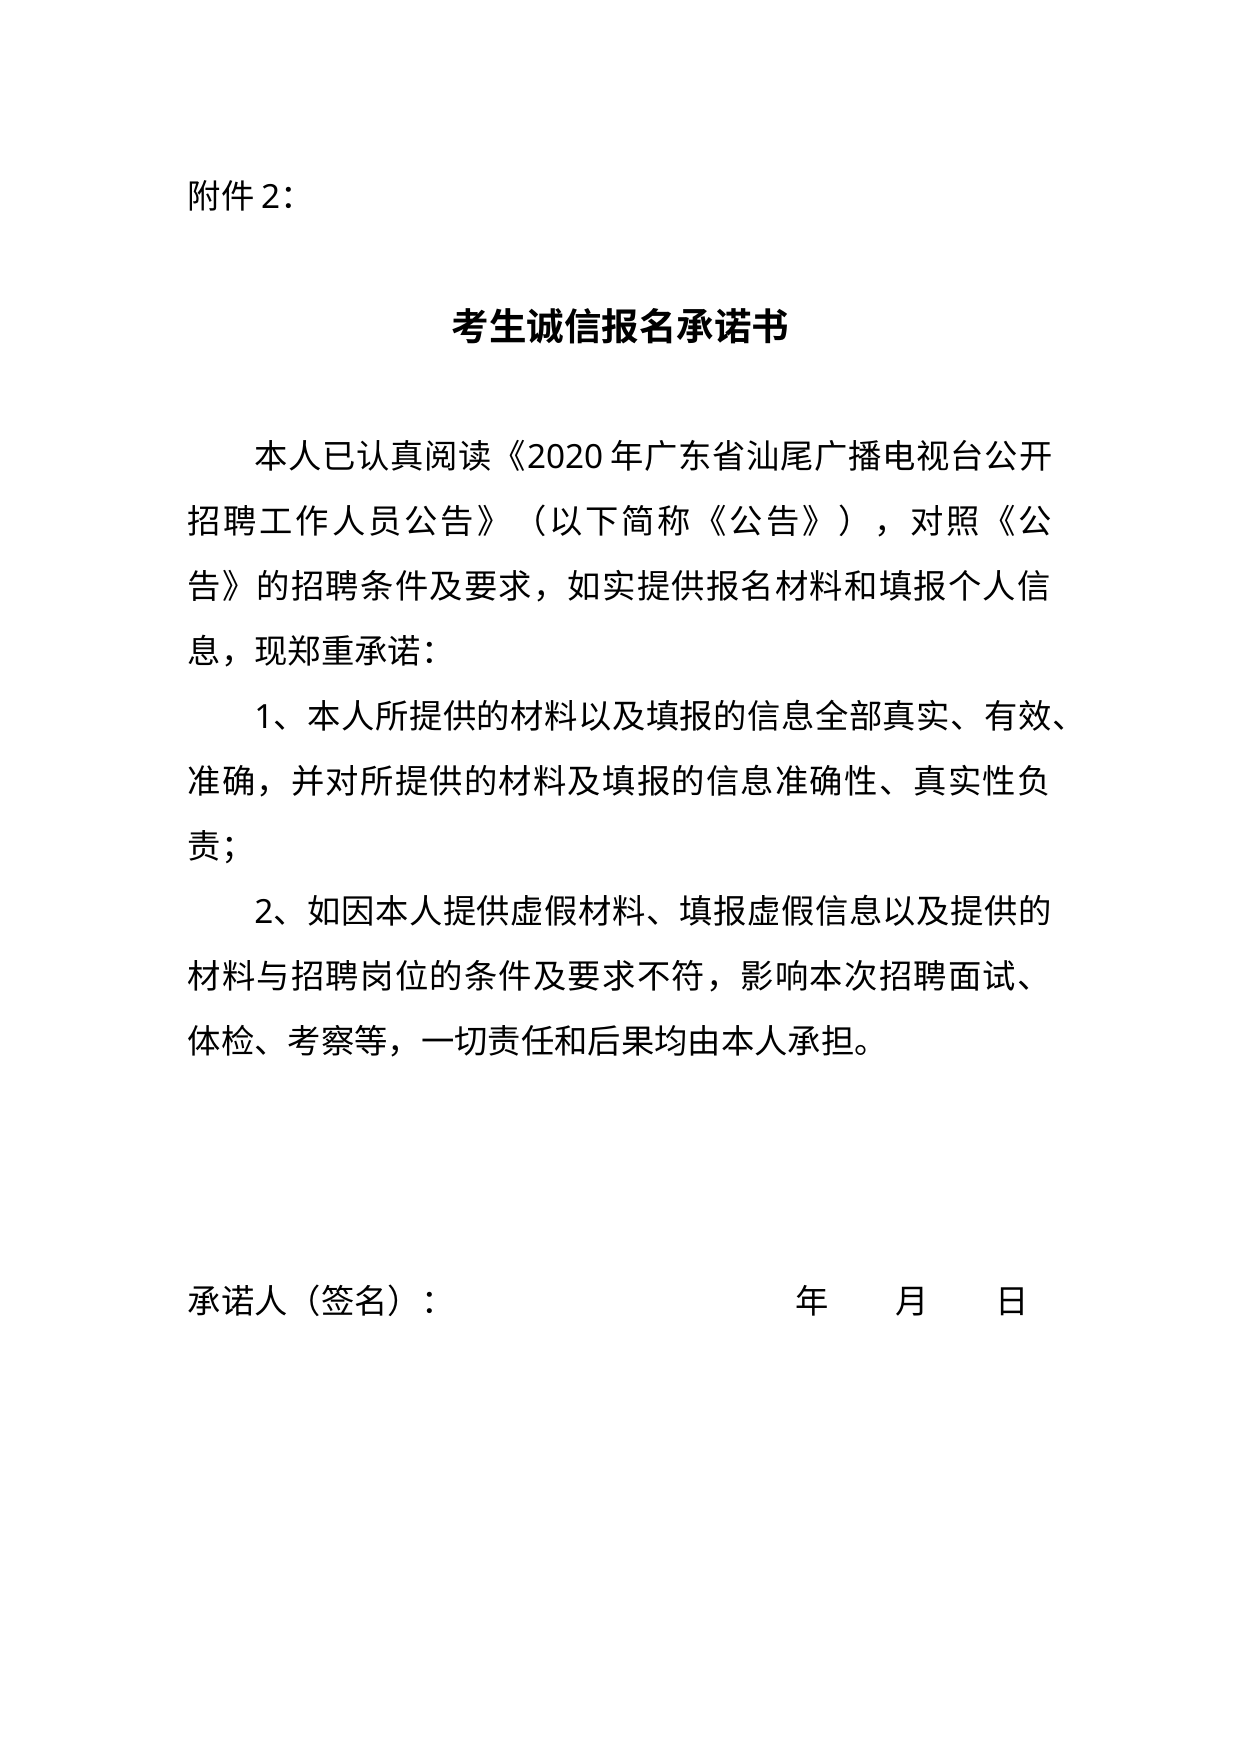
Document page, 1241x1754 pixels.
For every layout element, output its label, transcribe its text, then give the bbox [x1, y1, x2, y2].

text 附件2： [187, 162, 1053, 227]
text 2、如因本人提供虚假材料、填报虚假信息以及提供的材料与招聘岗位的条件及要求不符，影响本次招聘面试、体检、考察等，一切责任和后果均由本人承担。 [187, 877, 1053, 1072]
text 考生诚信报名承诺书 [187, 292, 1053, 357]
text 本人已认真阅读《2020年广东省汕尾广播电视台公开招聘工作人员公告》（以下简称《公告》），对照《公告》的招聘条件及要求，如实提供报名材料和填报个人信息，现郑重承诺： [187, 422, 1053, 682]
text 1、本人所提供的材料以及填报的信息全部真实、有效、准确，并对所提供的材料及填报的信息准确性、真实性负责； [187, 682, 1053, 877]
text 承诺人（签名）： 年 月 日 [187, 1267, 1053, 1332]
